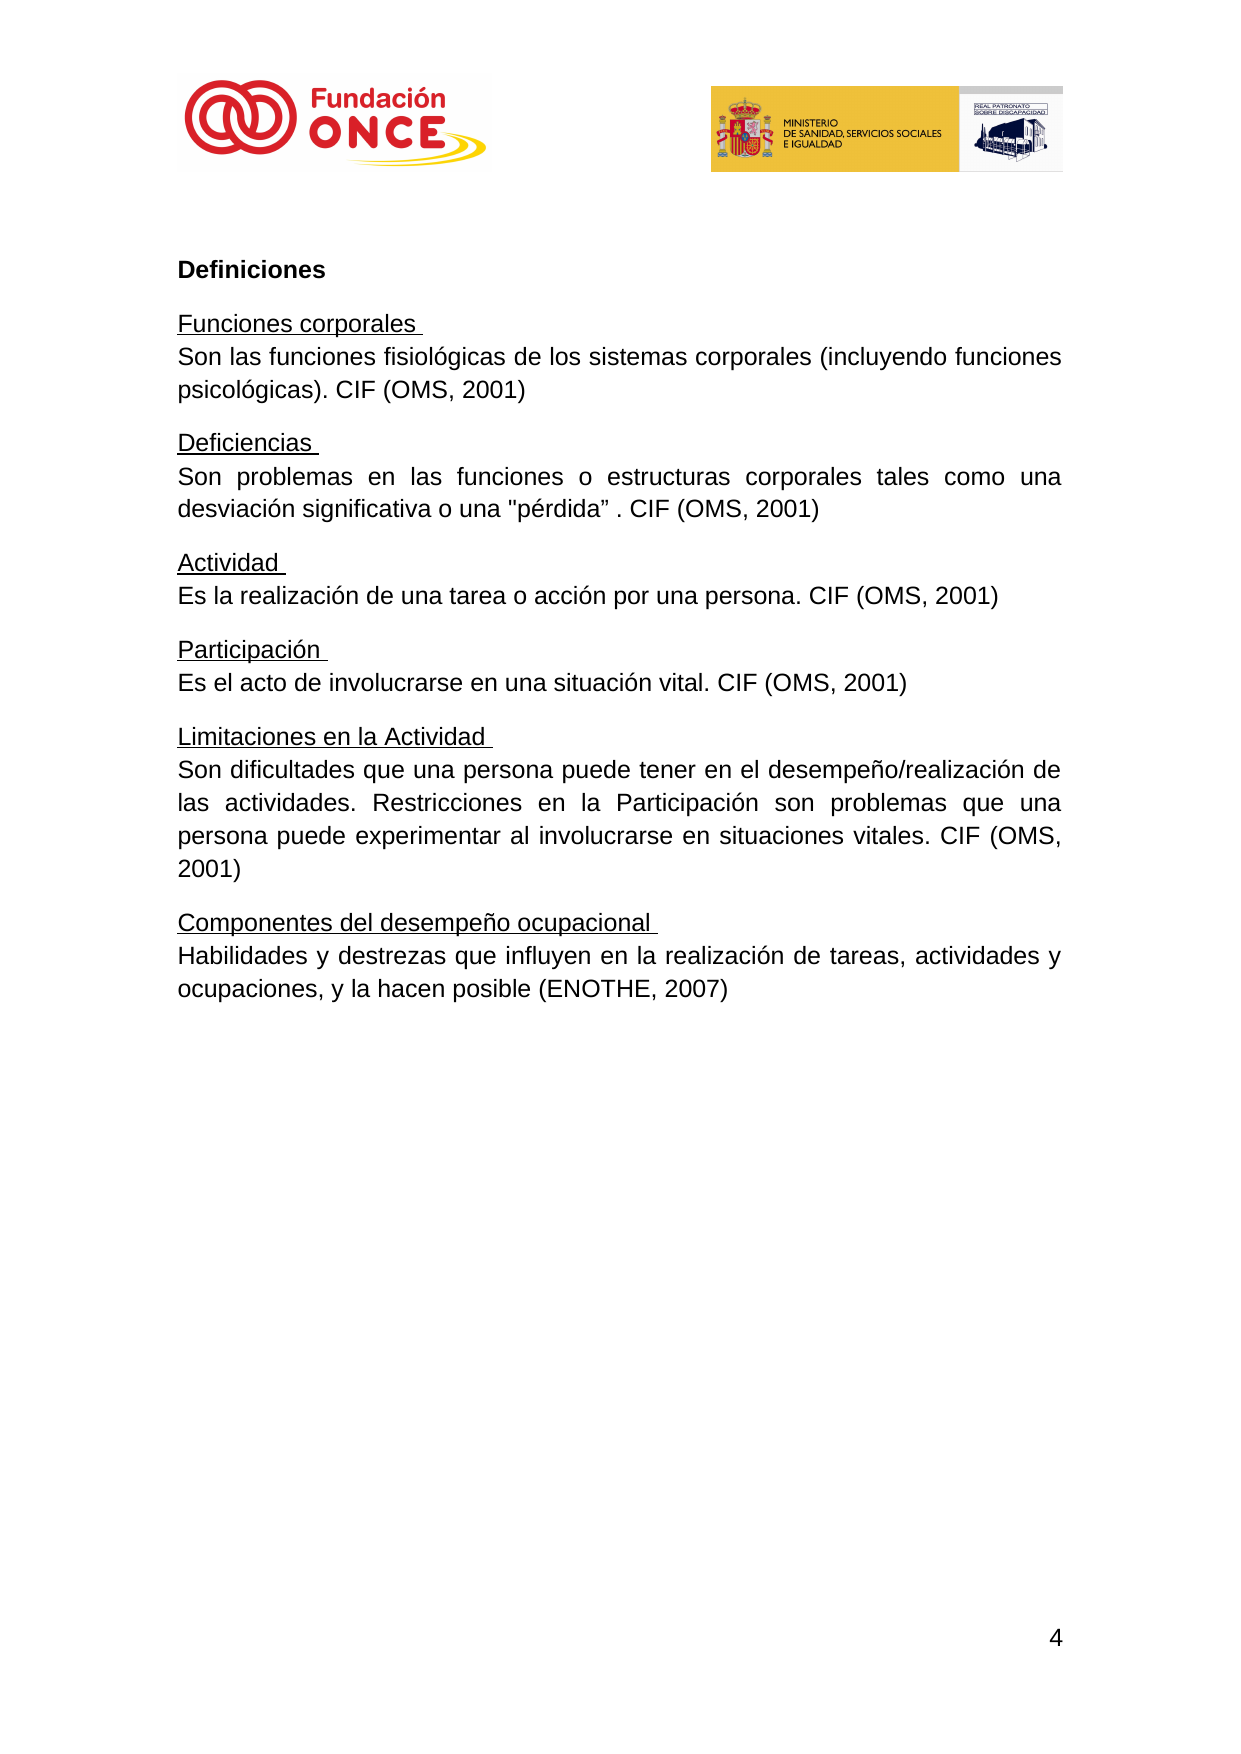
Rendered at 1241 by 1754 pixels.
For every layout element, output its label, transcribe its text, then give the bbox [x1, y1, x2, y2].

subtitle Definiciones [177, 255, 1063, 283]
text Es la realización de una tarea o acción por una persona. CIF (OMS, 2001) [177, 581, 1063, 610]
subtitle Participación [177, 635, 1063, 664]
subtitle Actividad [177, 548, 1063, 577]
text Es el acto de involucrarse en una situación vital. CIF (OMS, 2001) [177, 668, 1063, 697]
subtitle Componentes del desempeño ocupacional [177, 908, 1063, 937]
text Son las funciones fisiológicas de los sistemas corporales (incluyendo funciones psicológicas). CIF (OMS, 2001) [177, 342, 1063, 403]
picture [711, 86, 1063, 172]
text Son problemas en las funciones o estructuras corporales tales como una desviación significativa o una ''pérdida” . CIF (OMS, 2001) [177, 461, 1063, 523]
text Habilidades y destrezas que influyen en la realización de tareas, actividades y ocupaciones, y la hacen posible (ENOTHE, 2007) [177, 941, 1063, 1003]
subtitle Funciones corporales [177, 308, 1063, 337]
subtitle Deficiencias [177, 428, 1063, 457]
subtitle Limitaciones en la Actividad [177, 722, 1063, 751]
picture [177, 73, 493, 172]
text Son dificultades que una persona puede tener en el desempeño/realización de las actividades. Restricciones en la Participación son problemas que una persona puede experimentar al involucrarse en situaciones vitales. CIF (OMS, 2001) [177, 755, 1063, 883]
